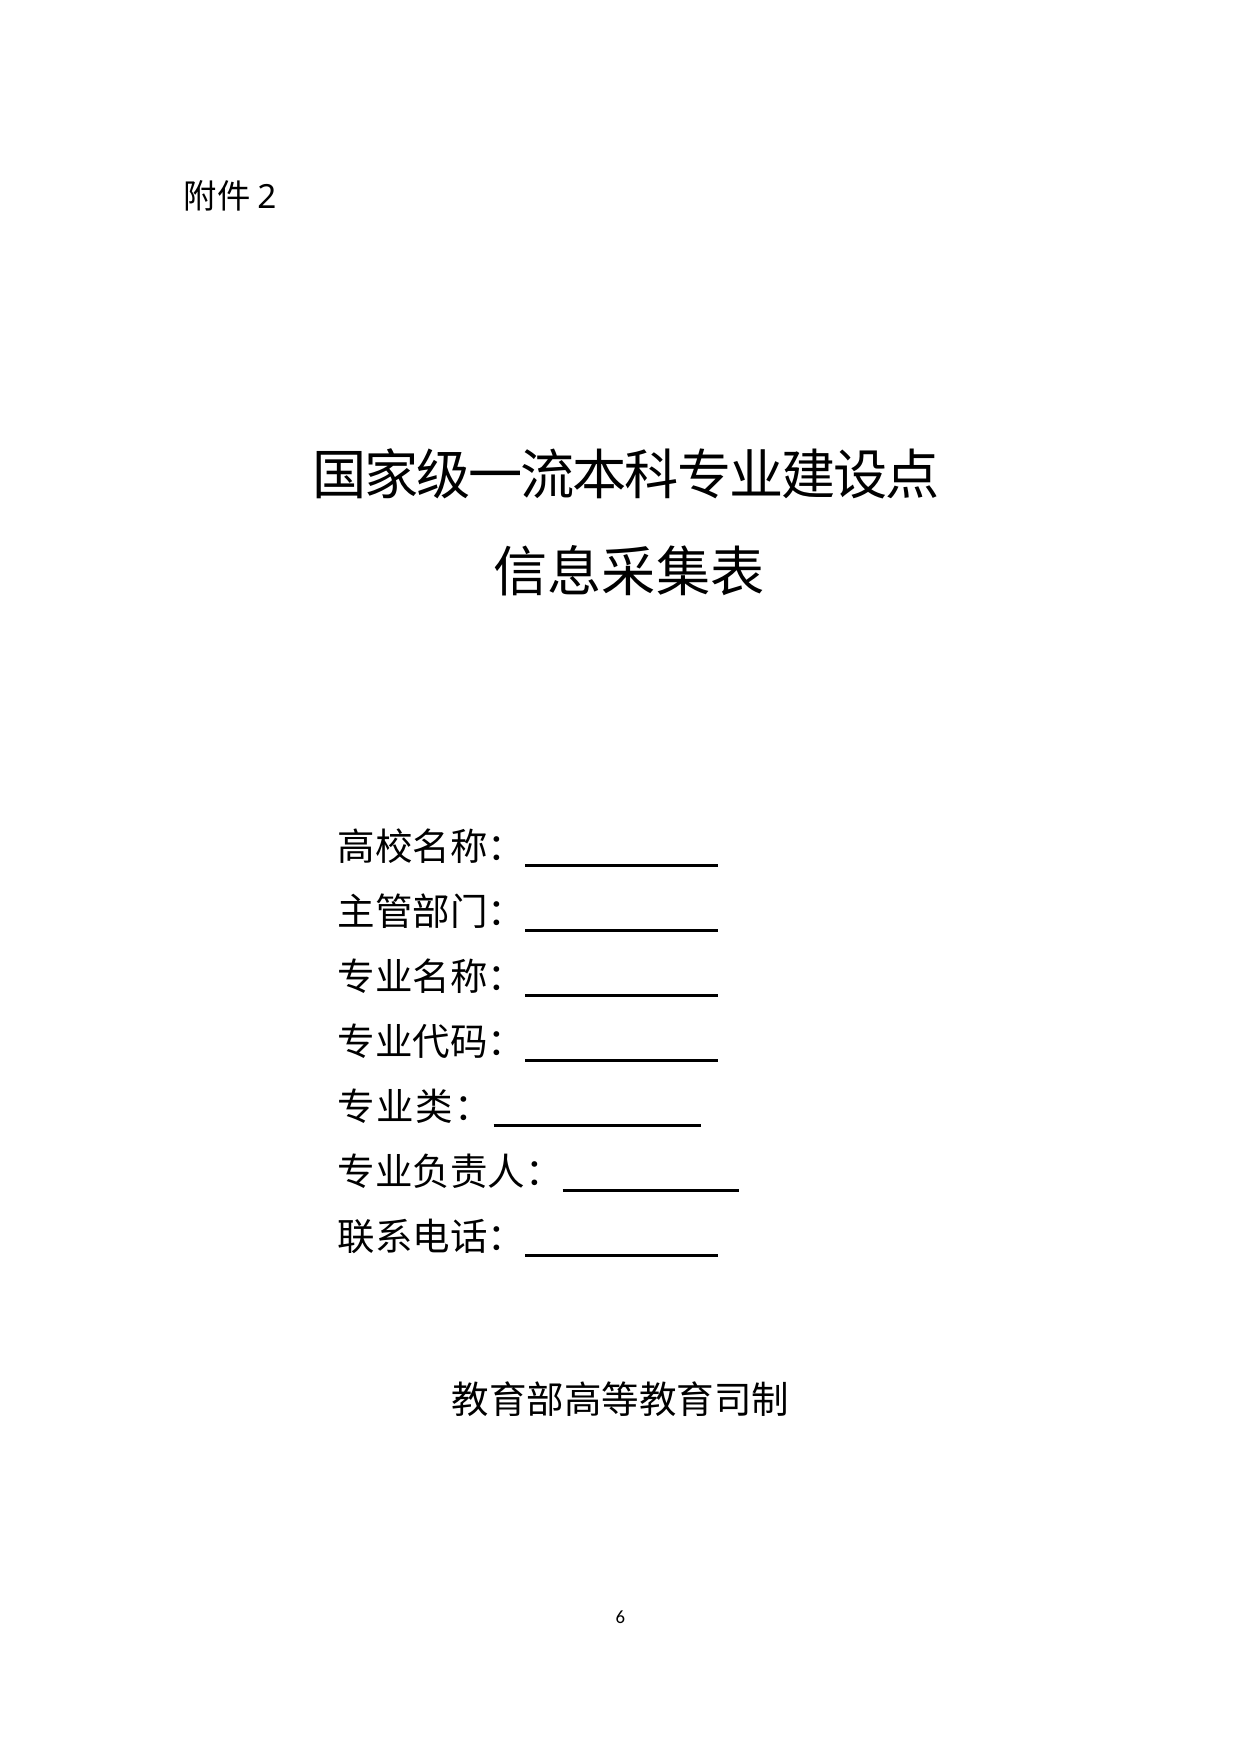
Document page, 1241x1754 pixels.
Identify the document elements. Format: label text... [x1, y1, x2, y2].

text 国家级一流本科专业建设点 [150, 422, 1053, 519]
text 联系电话： [187, 1202, 1053, 1267]
text 附件2 [150, 162, 1053, 227]
text 教育部高等教育司制 [187, 1364, 1053, 1429]
text 信息采集表 [150, 519, 1053, 617]
text 专业代码： [187, 1007, 1053, 1072]
text 高校名称： [187, 812, 1053, 877]
text 专业负责人： [187, 1137, 1053, 1202]
text 专业名称： [187, 942, 1053, 1007]
text 专业类： [187, 1072, 1053, 1137]
text 主管部门： [187, 877, 1053, 942]
